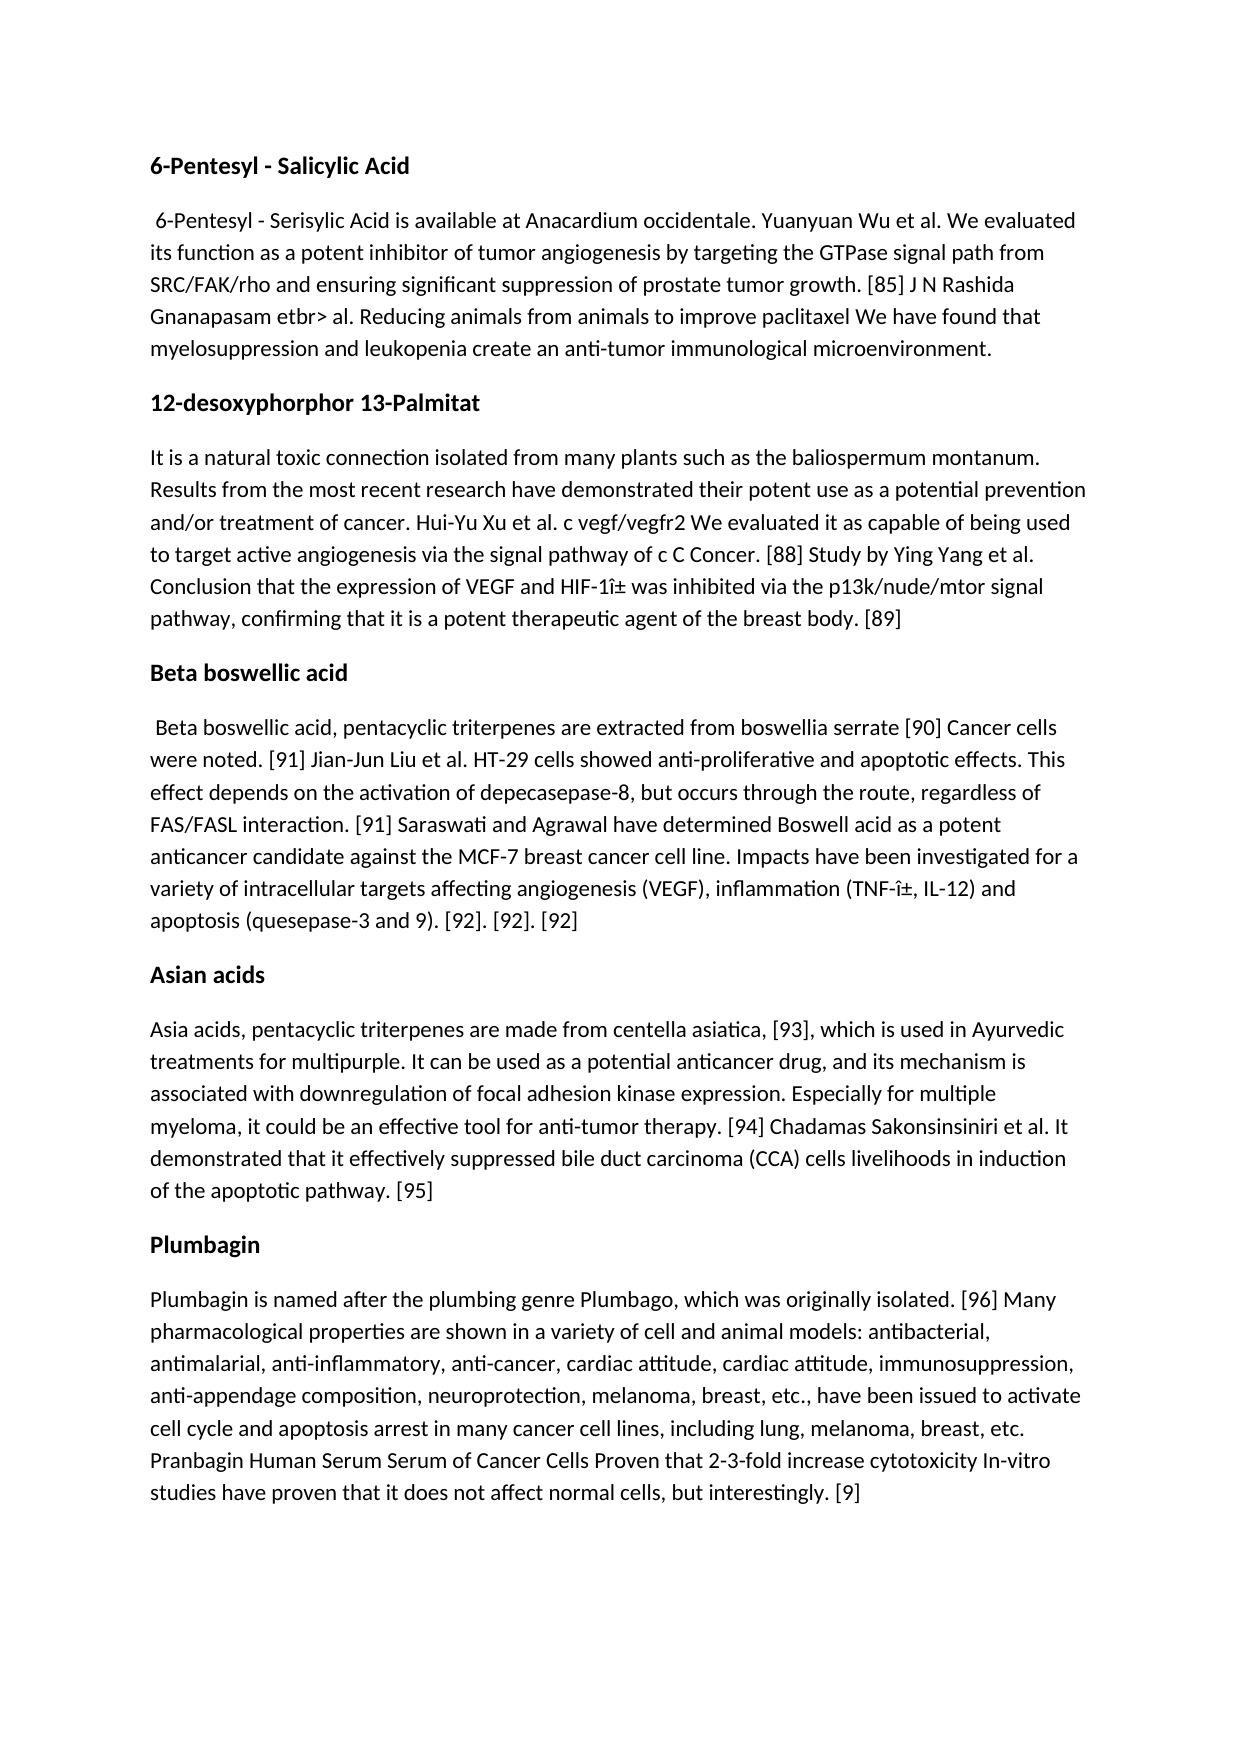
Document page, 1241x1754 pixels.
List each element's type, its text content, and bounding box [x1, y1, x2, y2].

text Asia acids, pentacyclic triterpenes are made from centella asiatica, [93], which is used in Ayurvedic treatments for multipurple. It can be used as a potential anticancer drug, and its mechanism is associated with downregulation of focal adhesion kinase expression. Especially for multiple myeloma, it could be an effective tool for anti-tumor therapy. [94] Chadamas Sakonsinsiniri et al. It demonstrated that it effectively suppressed bile duct carcinoma (CCA) cells livelihoods in induction of the apoptotic pathway. [95] [150, 1015, 1090, 1204]
text 6-Pentesyl - Salicylic Acid [150, 150, 1090, 181]
text 6-Pentesyl - Serisylic Acid is available at Anacardium occidentale. Yuanyuan Wu et al. We evaluated its function as a potent inhibitor of tumor angiogenesis by targeting the GTPase signal path from SRC/FAK/rho and ensuring significant suppression of prostate tumor growth. [85] J N Rashida Gnanapasam etbr> al. Reducing animals from animals to improve paclitaxel We have found that myelosuppression and leukopenia create an anti-tumor immunological microenvironment. [150, 206, 1090, 363]
text Plumbagin [150, 1229, 1090, 1260]
text Asian acids [150, 959, 1090, 990]
text Beta boswellic acid [150, 657, 1090, 688]
text Beta boswellic acid, pentacyclic triterpenes are extracted from boswellia serrate [90] Cancer cells were noted. [91] Jian-Jun Liu et al. HT-29 cells showed anti-proliferative and apoptotic effects. This effect depends on the activation of depecasepase-8, but occurs through the route, regardless of FAS/FASL interaction. [91] Saraswati and Agrawal have determined Boswell acid as a potent anticancer candidate against the MCF-7 breast cancer cell line. Impacts have been investigated for a variety of intracellular targets affecting angiogenesis (VEGF), inflammation (TNF-î±, IL-12) and apoptosis (quesepase-3 and 9). [92]. [92]. [92] [150, 713, 1090, 934]
text Plumbagin is named after the plumbing genre Plumbago, which was originally isolated. [96] Many pharmacological properties are shown in a variety of cell and animal models: antibacterial, antimalarial, anti-inflammatory, anti-cancer, cardiac attitude, cardiac attitude, immunosuppression, anti-appendage composition, neuroprotection, melanoma, breast, etc., have been issued to activate cell cycle and apoptosis arrest in many cancer cell lines, including lung, melanoma, breast, etc. Pranbagin Human Serum Serum of Cancer Cells Proven that 2-3-fold increase cytotoxicity In-vitro studies have proven that it does not affect normal cells, but interestingly. [9] [150, 1285, 1090, 1506]
text It is a natural toxic connection isolated from many plants such as the baliospermum montanum. Results from the most recent research have demonstrated their potent use as a potential prevention and/or treatment of cancer. Hui-Yu Xu et al. c vegf/vegfr2 We evaluated it as capable of being used to target active angiogenesis via the signal pathway of c C Concer. [88] Study by Ying Yang et al. Conclusion that the expression of VEGF and HIF-1î± was inhibited via the p13k/nude/mtor signal pathway, confirming that it is a potent therapeutic agent of the breast body. [89] [150, 443, 1090, 632]
text 12-desoxyphorphor 13-Palmitat [150, 388, 1090, 418]
